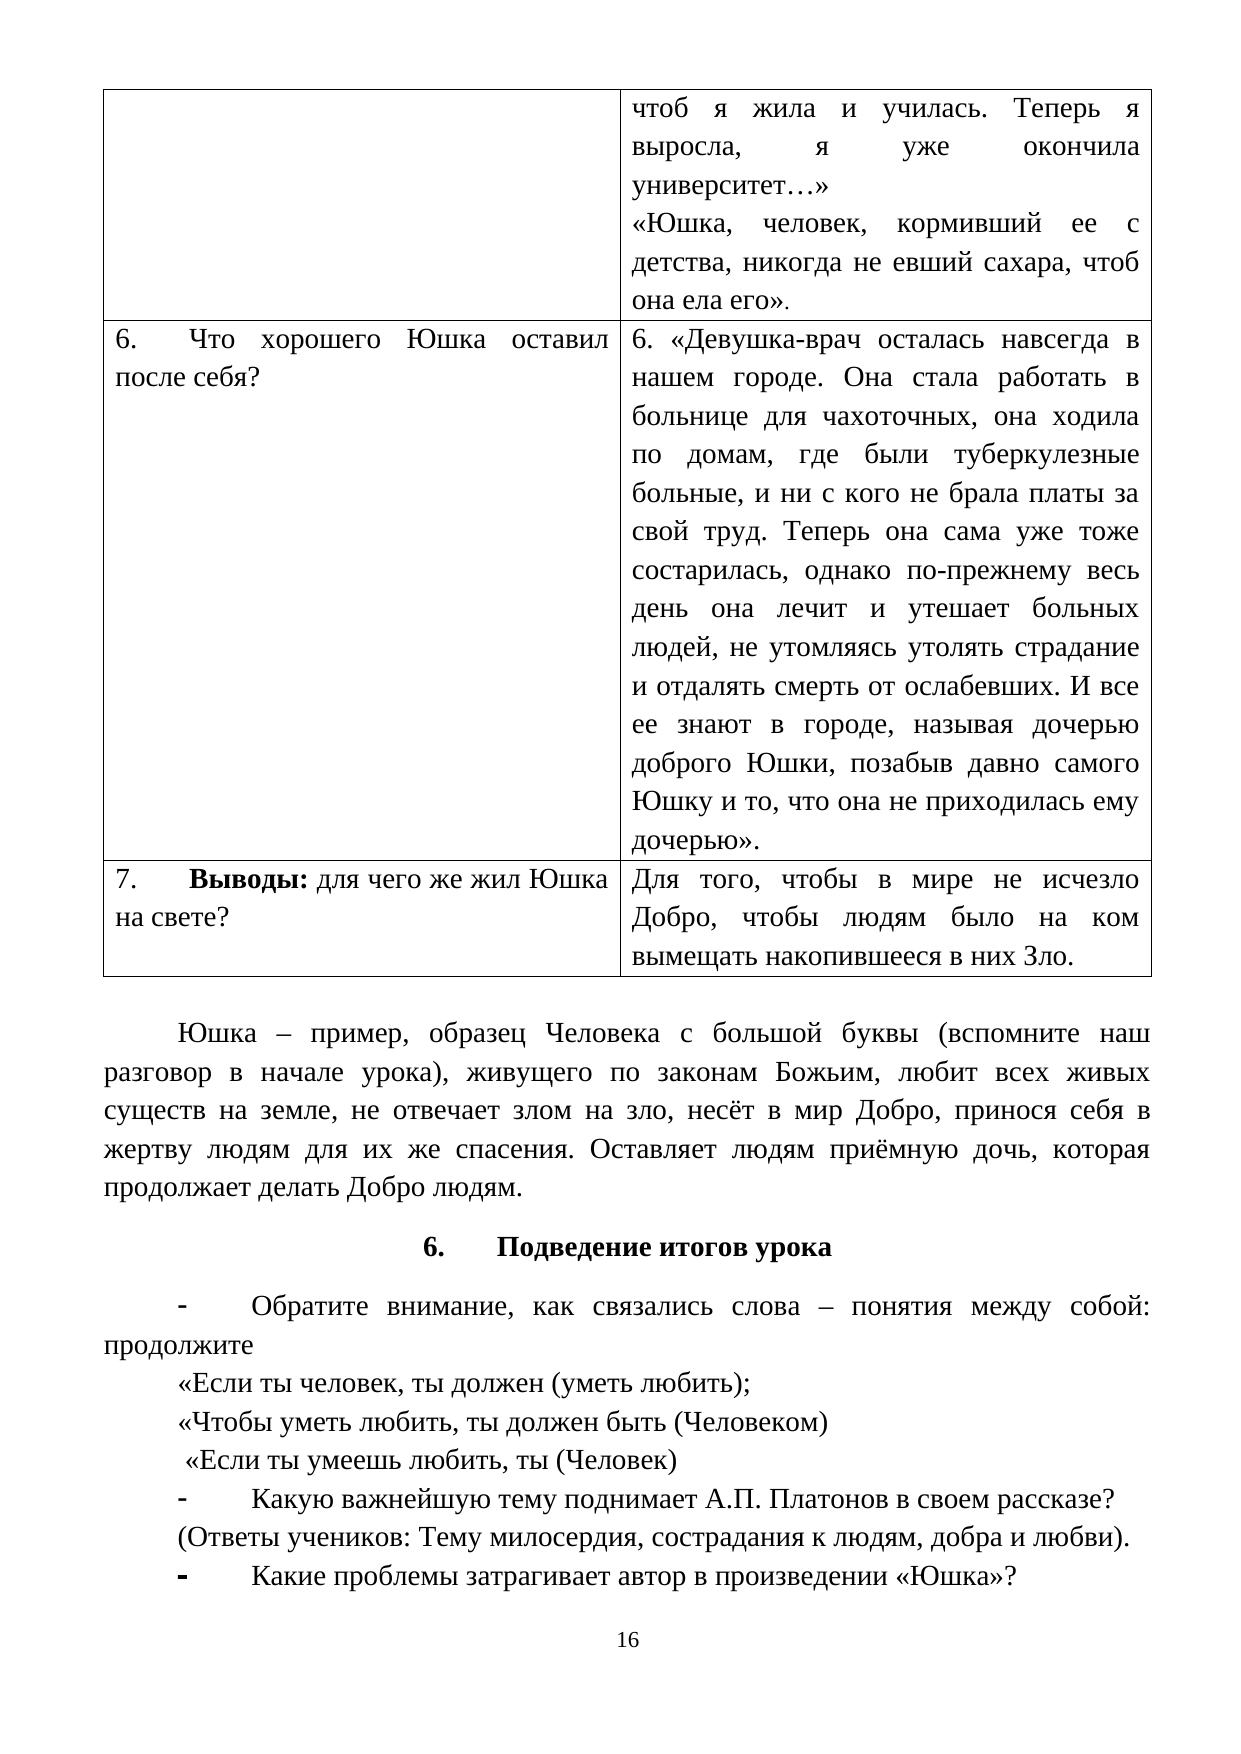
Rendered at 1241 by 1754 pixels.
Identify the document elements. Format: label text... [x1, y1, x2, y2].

table_cell Для того, чтобы в мире не исчезло Добро, чтобы людям было на ком вымещать накопившееся в них Зло. [621, 861, 1151, 976]
text (Ответы учеников: Тему милосердия, сострадания к людям, добра и любви). [103, 1519, 1152, 1553]
table_cell 6. «Девушка-врач осталась навсегда в нашем городе. Она стала работать в больнице для чахоточных, она ходила по домам, где были туберкулезные больные, и ни с кого не брала платы за свой труд. Теперь она сама уже тоже состарилась, однако по-прежнему весь день она лечит и утешает больных людей, не утомляясь утолять страдание и отдалять смерть от ослабевших. И все ее знают в городе, называя дочерью доброго Юшки, позабыв давно самого Юшку и то, что она не приходилась ему дочерью». [621, 321, 1151, 860]
list Обратите внимание, как связались слова – понятия между собой: продолжите [103, 1288, 1152, 1360]
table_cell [104, 90, 620, 320]
subtitle Подведение итогов урока [103, 1229, 1152, 1262]
text Юшка – пример, образец Человека с большой буквы (вспомните наш разговор в начале урока), живущего по законам Божьим, любит всех живых существ на земле, не отвечает злом на зло, несёт в мир Добро, принося себя в жертву людям для их же спасения. Оставляет людям приёмную дочь, которая продолжает делать Добро людям. [103, 1015, 1152, 1203]
text «Чтобы уметь любить, ты должен быть (Человеком) [103, 1404, 1152, 1437]
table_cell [621, 90, 1151, 320]
table_cell Выводы: для чего же жил Юшка на свете? [104, 861, 620, 976]
list Какую важнейшую тему поднимает А.П. Платонов в своем рассказе? [103, 1481, 1152, 1514]
text «Если ты умеешь любить, ты (Человек) [103, 1442, 1152, 1476]
text «Если ты человек, ты должен (уметь любить); [103, 1365, 1152, 1399]
table_cell Что хорошего Юшка оставил после себя? [104, 321, 620, 860]
list Какие проблемы затрагивает автор в произведении «Юшка»? [103, 1558, 1152, 1592]
